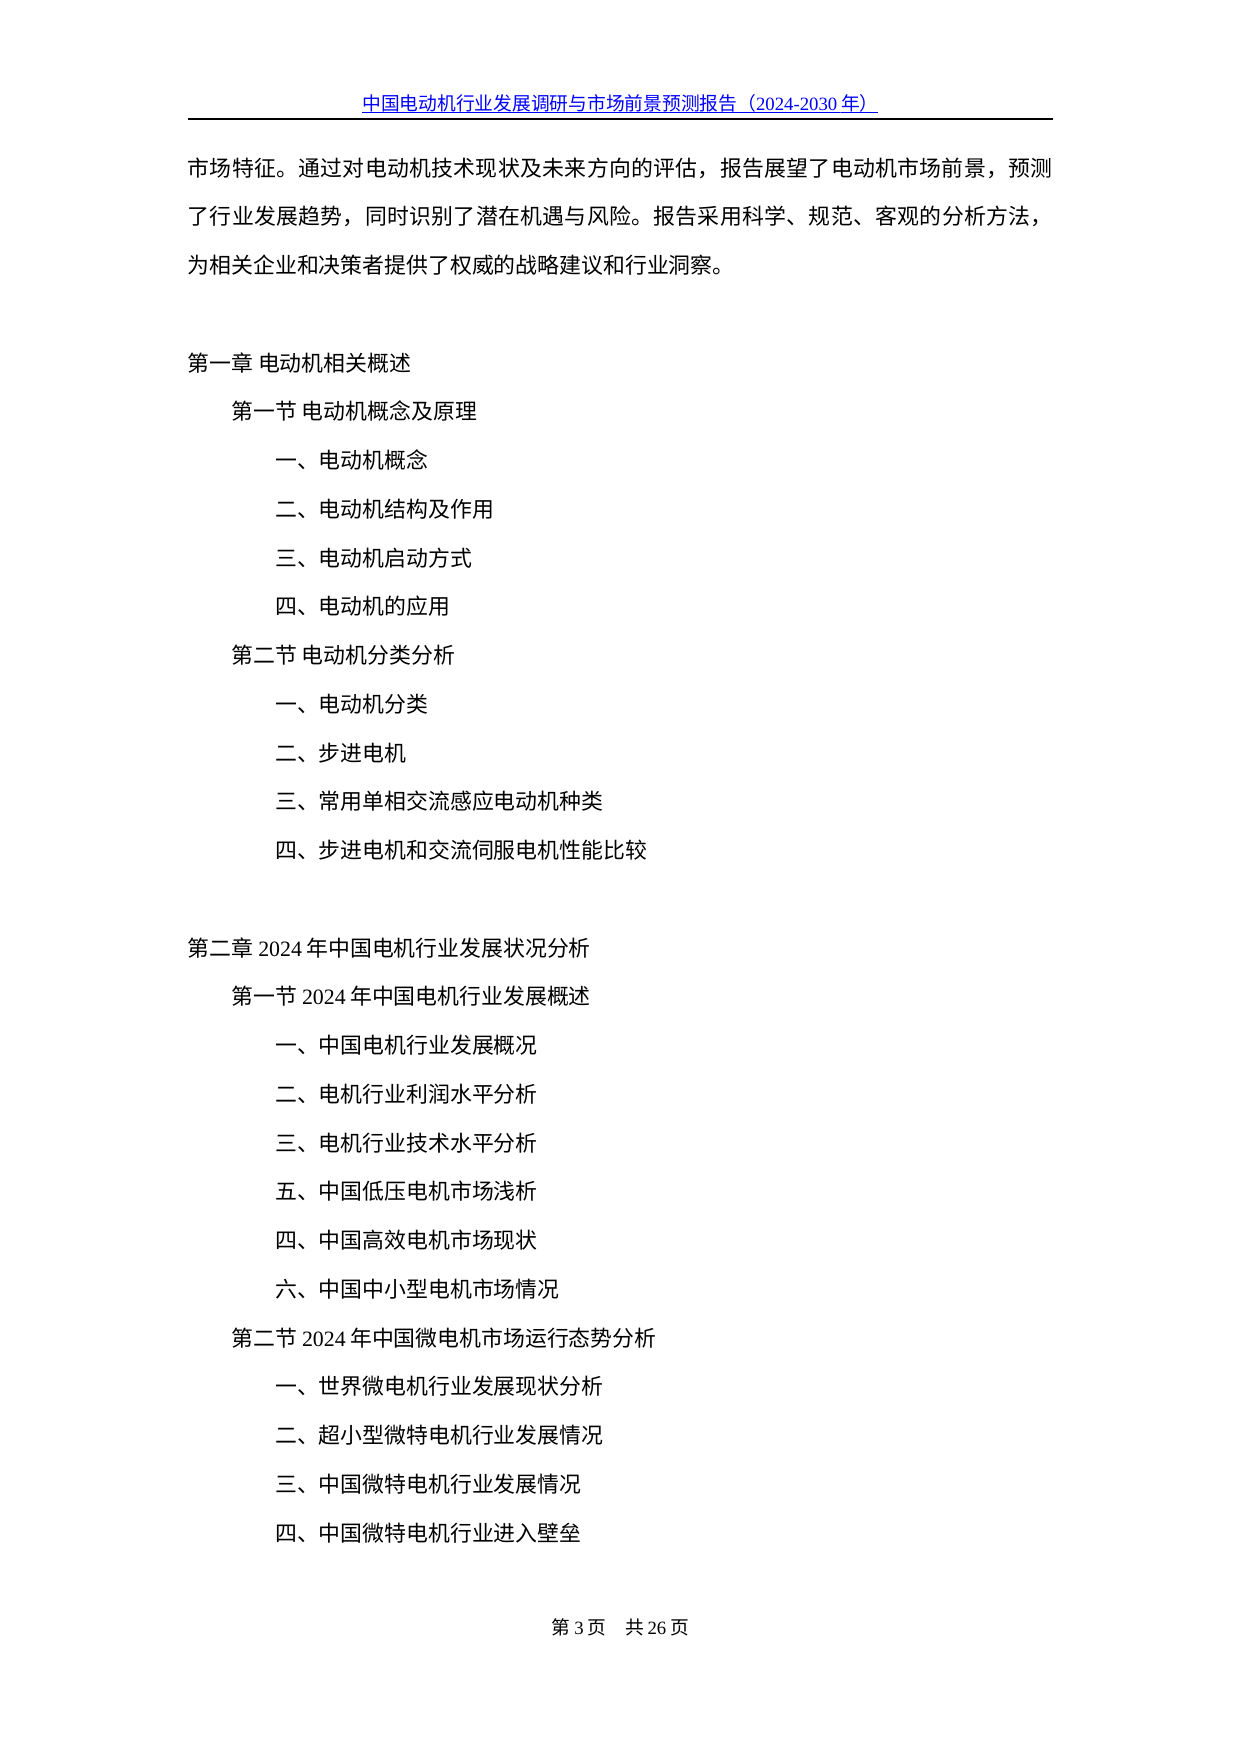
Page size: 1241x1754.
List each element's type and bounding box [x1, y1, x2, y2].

text [187, 150, 1053, 1548]
